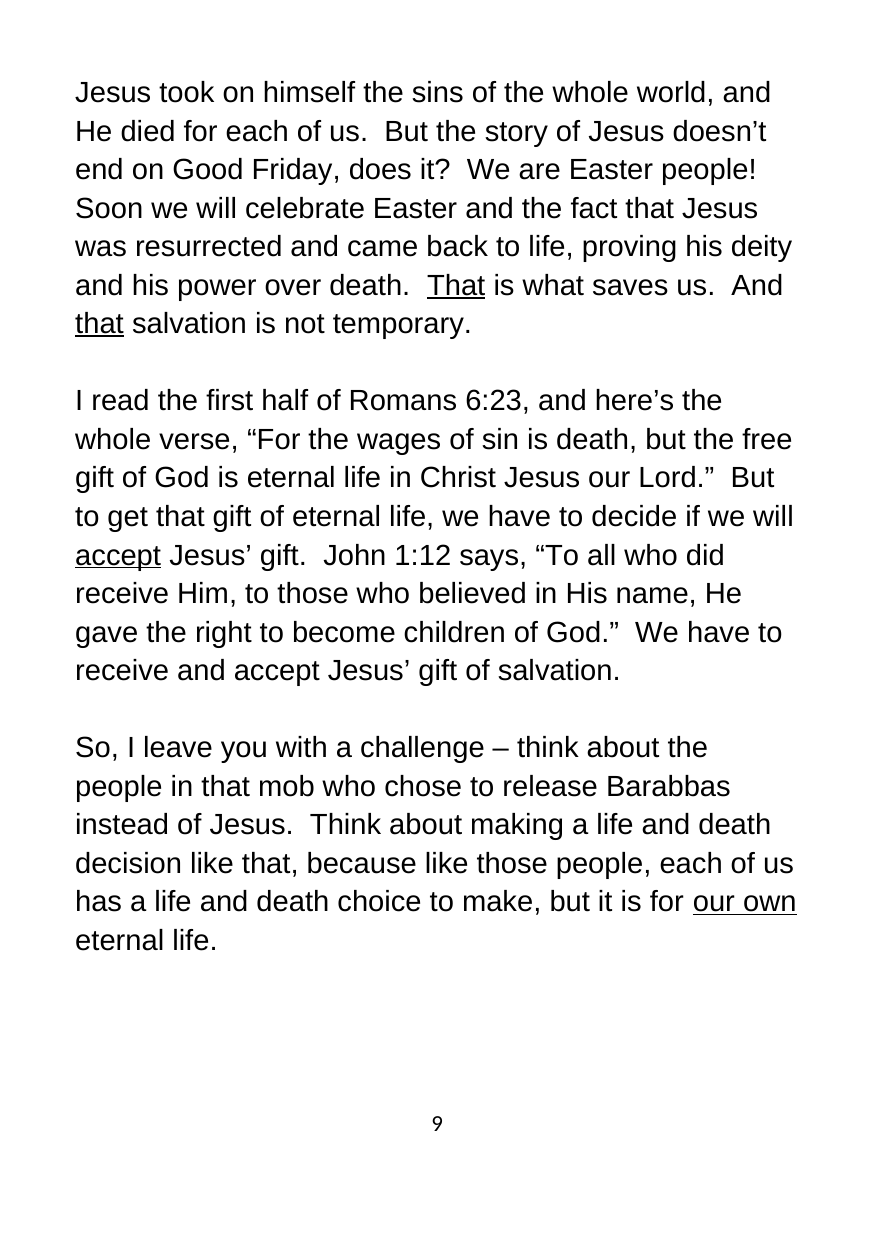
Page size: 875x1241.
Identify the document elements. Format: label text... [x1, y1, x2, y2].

text So, I leave you with a challenge – think about the people in that mob who chose to release Barabbas instead of Jesus. Think about making a life and death decision like that, because like those people, each of us has a life and death choice to make, but it is for our own eternal life. [75, 730, 799, 956]
text I read the first half of Romans 6:23, and here’s the whole verse, “For the wages of sin is death, but the free gift of God is eternal life in Christ Jesus our Lord.” But to get that gift of eternal life, we have to decide if we will accept Jesus’ gift. John 1:12 says, “To all who did receive Him, to those who believed in His name, He gave the right to become children of God.” We have to receive and accept Jesus’ gift of salvation. [75, 383, 799, 687]
text Jesus took on himself the sins of the whole world, and He died for each of us. But the story of Jesus doesn’t end on Good Friday, does it? We are Easter people! Soon we will celebrate Easter and the fact that Jesus was resurrected and came back to life, proving his deity and his power over death. That is what saves us. And that salvation is not temporary. [75, 75, 799, 340]
